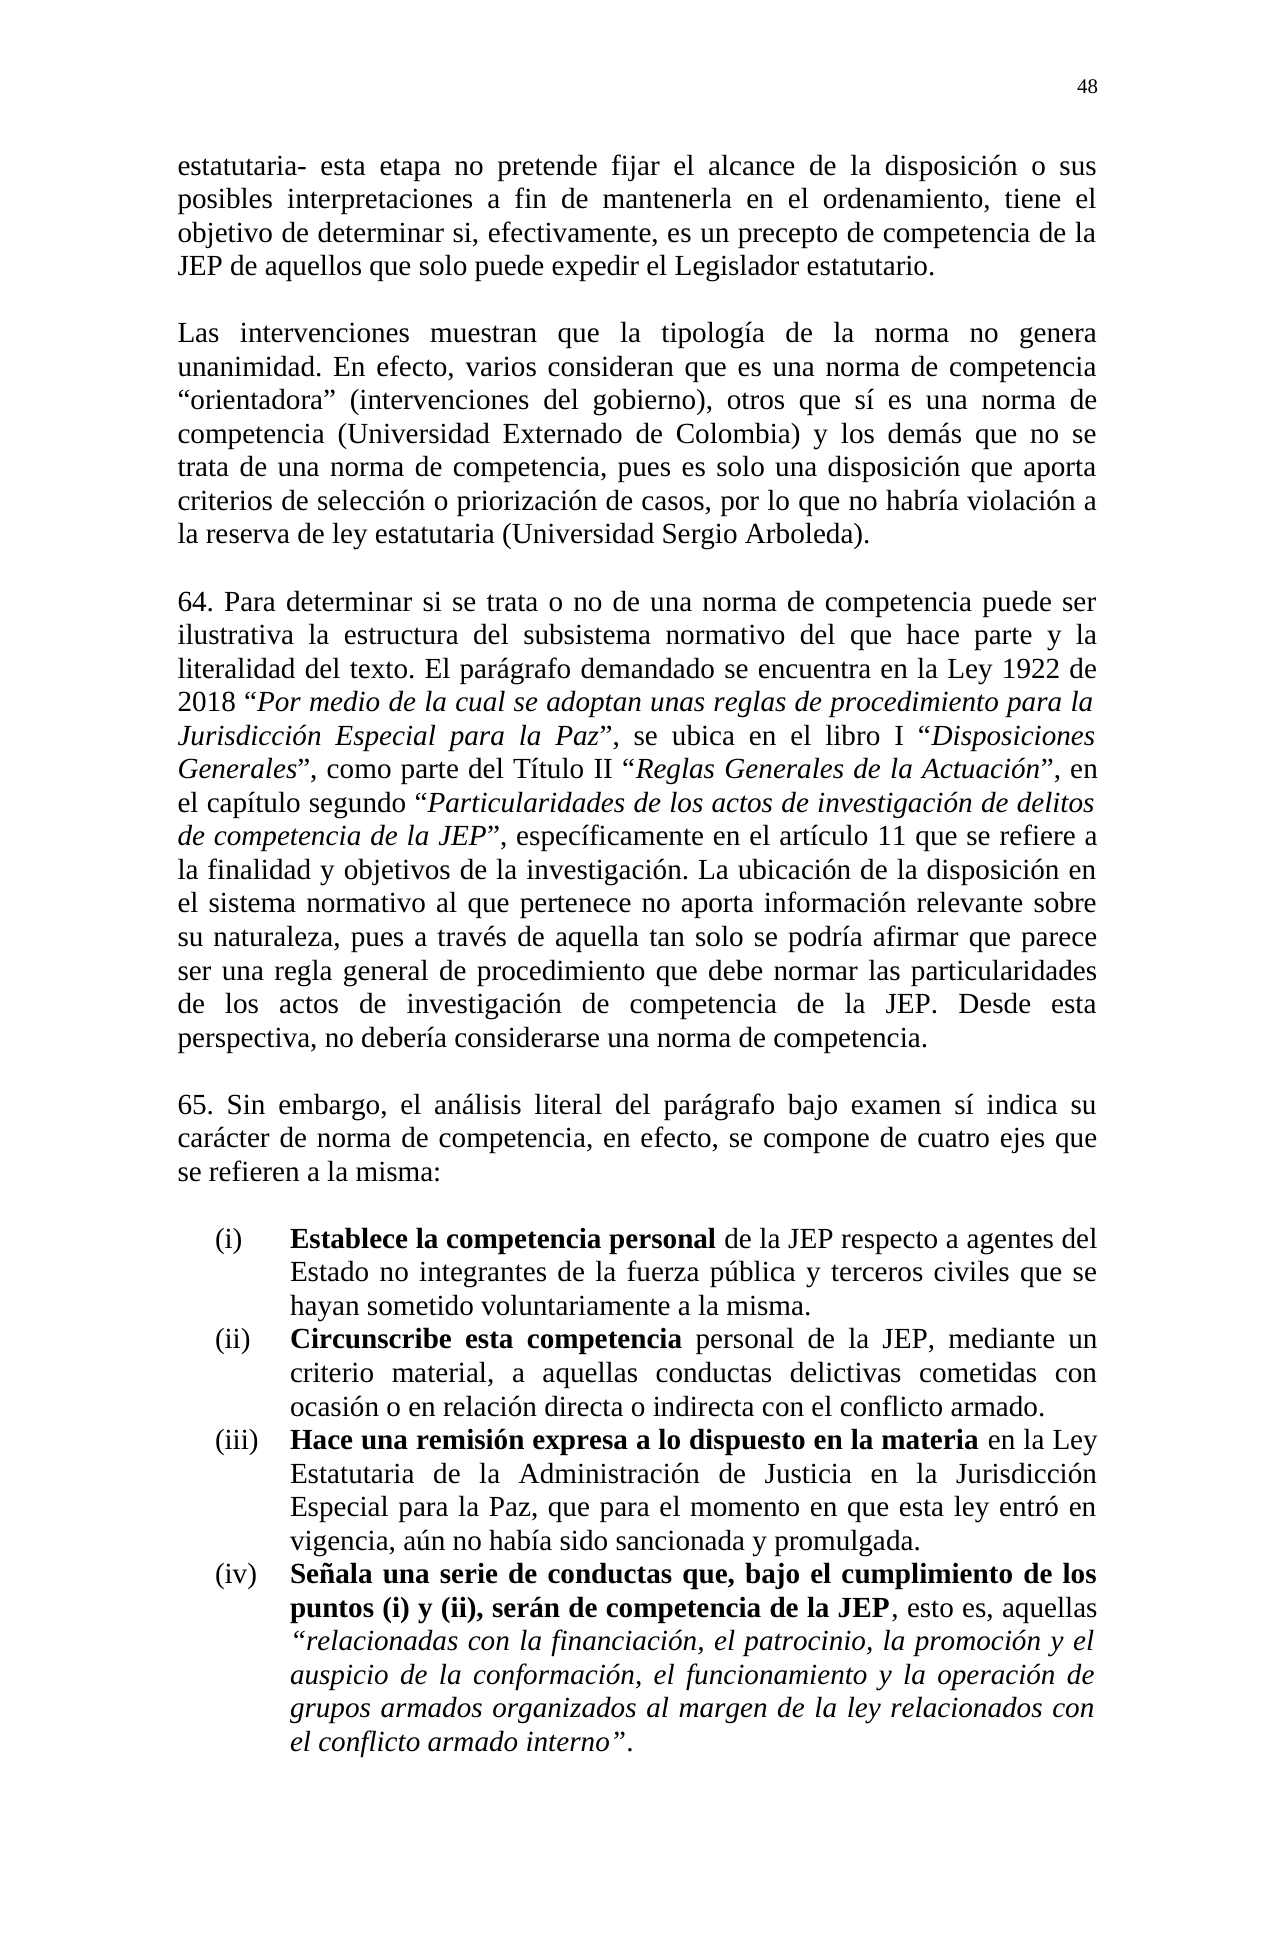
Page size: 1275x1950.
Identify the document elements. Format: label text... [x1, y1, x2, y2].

text 64. Para determinar si se trata o no de una norma de competencia puede ser ilustrativa la estructura del subsistema normativo del que hace parte y la literalidad del texto. El parágrafo demandado se encuentra en la Ley 1922 de 2018 “Por medio de la cual se adoptan unas reglas de procedimiento para la Jurisdicción Especial para la Paz”, se ubica en el libro I “Disposiciones Generales”, como parte del Título II “Reglas Generales de la Actuación”, en el capítulo segundo “Particularidades de los actos de investigación de delitos de competencia de la JEP”, específicamente en el artículo 11 que se refiere a la finalidad y objetivos de la investigación. La ubicación de la disposición en el sistema normativo al que pertenece no aporta información relevante sobre su naturaleza, pues a través de aquella tan solo se podría afirmar que parece ser una regla general de procedimiento que debe normar las particularidades de los actos de investigación de competencia de la JEP. Desde esta perspectiva, no debería considerarse una norma de competencia. [177, 584, 1098, 1053]
list Señala una serie de conductas que, bajo el cumplimiento de los puntos (i) y (ii), serán de competencia de la JEP, esto es, aquellas “relacionadas con la financiación, el patrocinio, la promoción y el auspicio de la conformación, el funcionamiento y la operación de grupos armados organizados al margen de la ley relacionados con el conflicto armado interno”. [215, 1556, 1098, 1758]
list Circunscribe esta competencia personal de la JEP, mediante un criterio material, a aquellas conductas delictivas cometidas con ocasión o en relación directa o indirecta con el conflicto armado. [215, 1322, 1098, 1422]
list Hace una remisión expresa a lo dispuesto en la materia en la Ley Estatutaria de la Administración de Justicia en la Jurisdicción Especial para la Paz, que para el momento en que esta ley entró en vigencia, aún no había sido sancionada y promulgada. [215, 1422, 1098, 1556]
text Las intervenciones muestran que la tipología de la norma no genera unanimidad. En efecto, varios consideran que es una norma de competencia “orientadora” (intervenciones del gobierno), otros que sí es una norma de competencia (Universidad Externado de Colombia) y los demás que no se trata de una norma de competencia, pues es solo una disposición que aporta criterios de selección o priorización de casos, por lo que no habría violación a la reserva de ley estatutaria (Universidad Sergio Arboleda). [177, 315, 1098, 550]
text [177, 148, 1098, 282]
list Establece la competencia personal de la JEP respecto a agentes del Estado no integrantes de la fuerza pública y terceros civiles que se hayan sometido voluntariamente a la misma. [215, 1221, 1098, 1322]
text 65. Sin embargo, el análisis literal del parágrafo bajo examen sí indica su carácter de norma de competencia, en efecto, se compone de cuatro ejes que se refieren a la misma: [177, 1087, 1098, 1187]
